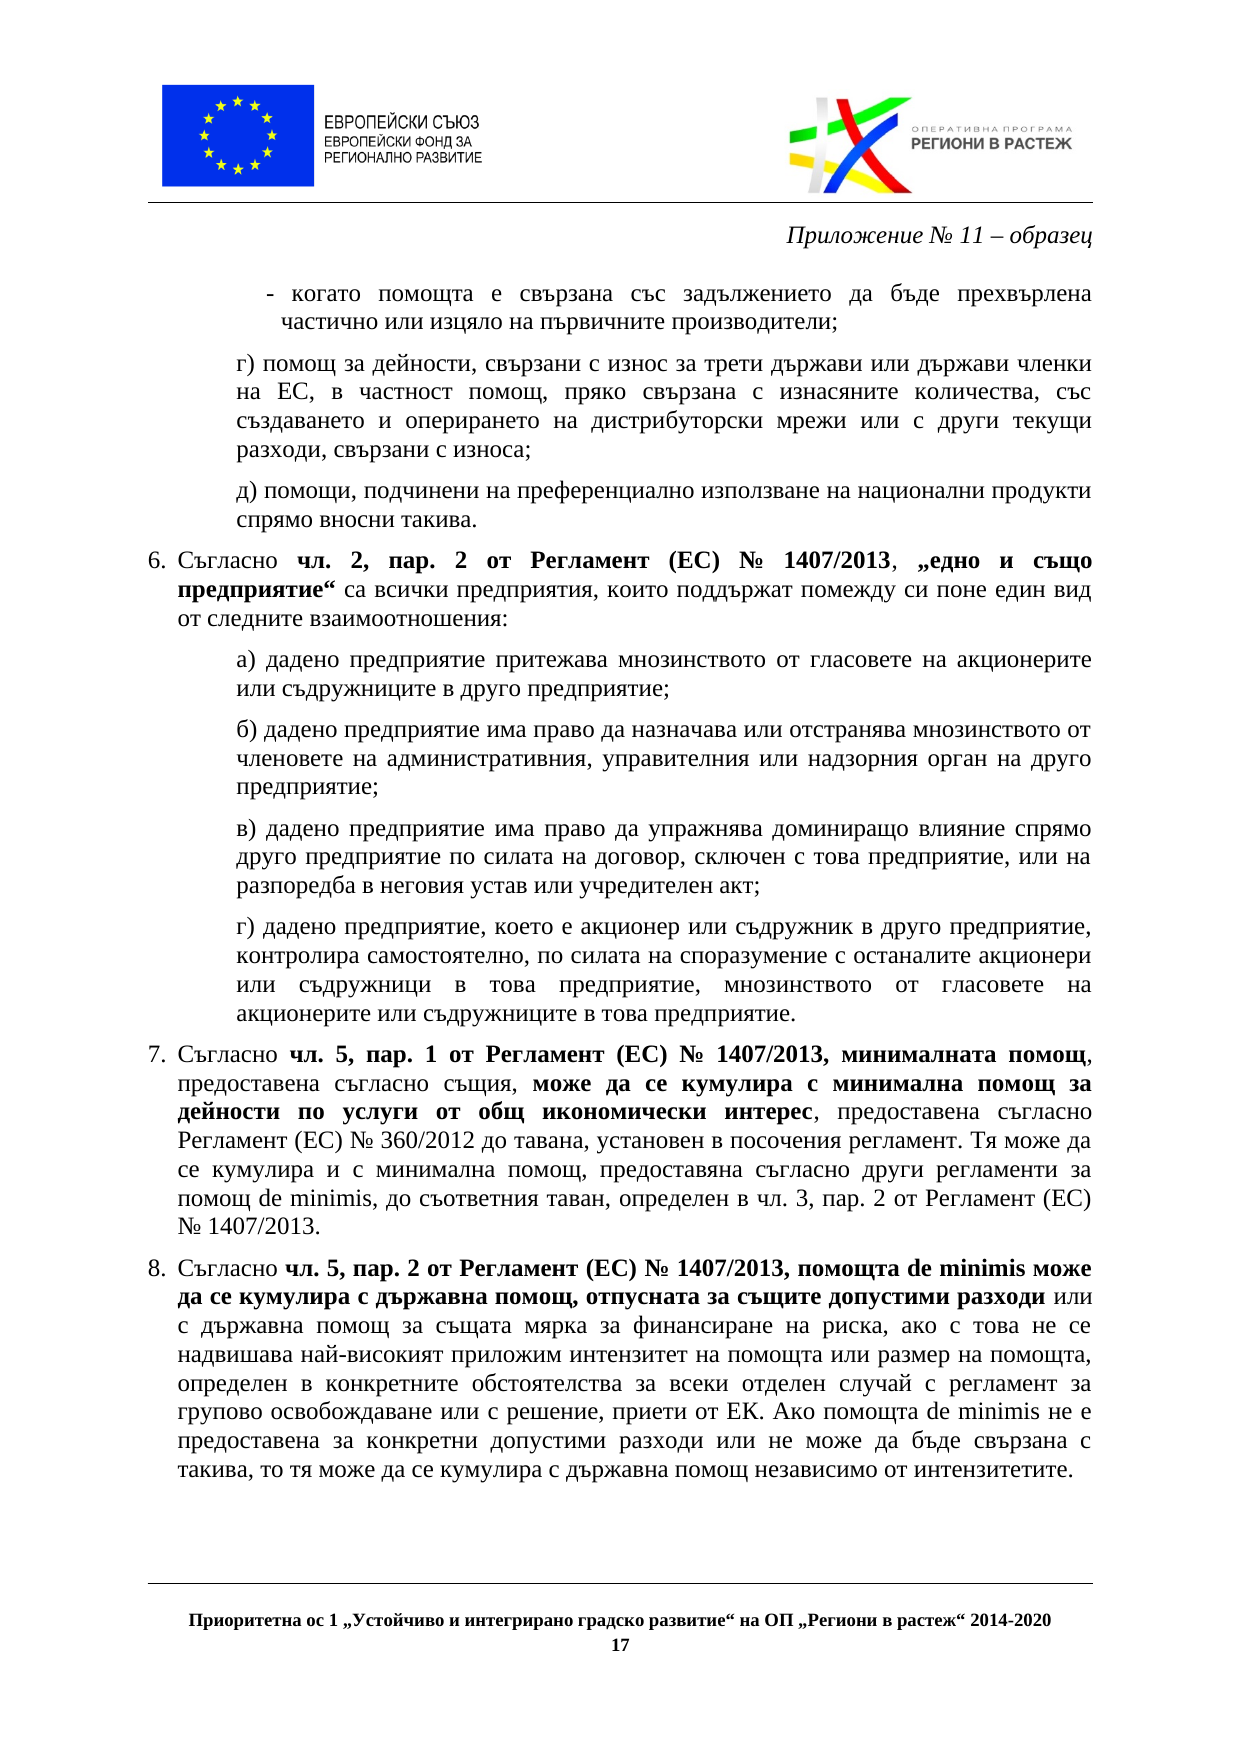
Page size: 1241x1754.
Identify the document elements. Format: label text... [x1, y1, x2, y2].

picture [147, 73, 510, 200]
text в) дадено предприятие има право да упражнява доминиращо влияние спрямо друго предприятие по силата на договор, сключен с това предприятие, или на разпоредба в неговия устав или учредителен акт; [236, 813, 1093, 899]
picture [774, 89, 1093, 200]
list Съгласно чл. 5, пар. 2 от Регламент (ЕС) № 1407/2013, помощта de minimis може да се кумулира с държавна помощ, отпусната за същите допустими разходи или с държавна помощ за същата мярка за финансиране на риска, ако с това не се надвишава най-високият приложим интензитет на помощта или размер на помощта, определен в конкретните обстоятелства за всеки отделен случай с регламент за групово освобождаване или с решение, приети от ЕК. Ако помощта de minimis не е предоставена за конкретни допустими разходи или не може да бъде свързана с такива, то тя може да се кумулира с държавна помощ независимо от интензитетите. [148, 1253, 1093, 1483]
list Съгласно чл. 2, пар. 2 от Регламент (ЕС) № 1407/2013, „едно и също предприятие“ са всички предприятия, които поддържат помежду си поне един вид от следните взаимоотношения: [148, 545, 1093, 631]
text б) дадено предприятие има право да назначава или отстранява мнозинството от членовете на административния, управителния или надзорния орган на друго предприятие; [236, 714, 1093, 800]
text г) дадено предприятие, което е акционер или съдружник в друго предприятие, контролира самостоятелно, по силата на споразумение с останалите акционери или съдружници в това предприятие, мнозинството от гласовете на акционерите или съдружниците в това предприятие. [236, 911, 1093, 1026]
text - когато помощта е свързана със задължението да бъде прехвърлена частично или изцяло на първичните производители; [266, 278, 1093, 335]
text г) помощ за дейности, свързани с износ за трети държави или държави членки на ЕС, в частност помощ, пряко свързана с изнасяните количества, със създаването и оперирането на дистрибуторски мрежи или с други текущи разходи, свързани с износа; [236, 348, 1093, 463]
text а) дадено предприятие притежава мнозинството от гласовете на акционерите или съдружниците в друго предприятие; [236, 644, 1093, 701]
list Съгласно чл. 5, пар. 1 от Регламент (ЕС) № 1407/2013, минималната помощ, предоставена съгласно същия, може да се кумулира с минимална помощ за дейности по услуги от общ икономически интерес, предоставена съгласно Регламент (ЕС) № 360/2012 до тавана, установен в посочения регламент. Тя може да се кумулира и с минимална помощ, предоставяна съгласно други регламенти за помощ de minimis, до съответния таван, определен в чл. 3, пар. 2 от Регламент (ЕС) № 1407/2013. [148, 1039, 1093, 1240]
text д) помощи, подчинени на преференциално използване на национални продукти спрямо вносни такива. [236, 475, 1093, 533]
